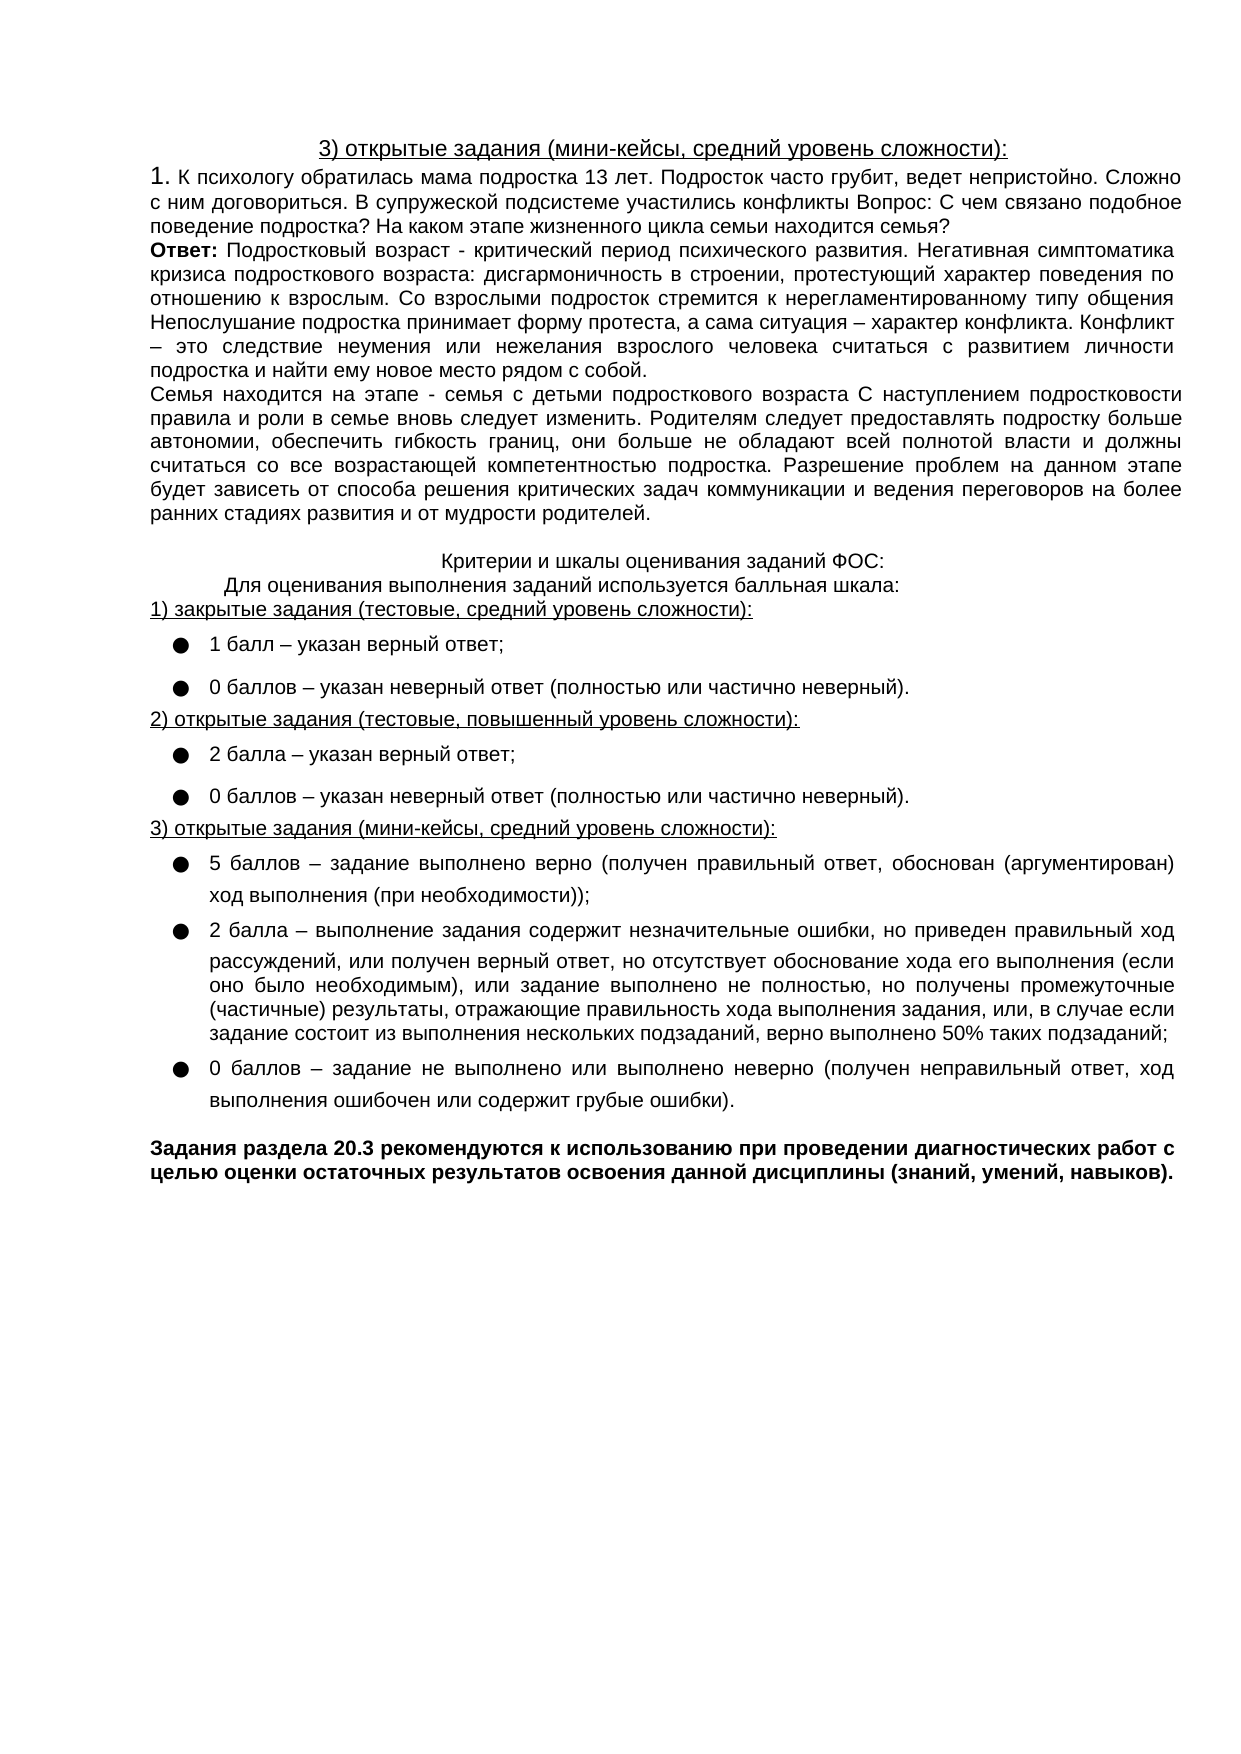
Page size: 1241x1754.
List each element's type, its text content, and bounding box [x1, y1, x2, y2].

text Критерии и шкалы оценивания заданий ФОС: [150, 549, 1176, 573]
subtitle 1. К психологу обратилась мама подростка 13 лет. Подросток часто грубит, ведет непристойно. Сложно с ним договориться. В супружеской подсистеме участились конфликты Вопрос: С чем связано подобное поведение подростка? На каком этапе жизненного цикла семьи находится семья? [150, 161, 1183, 238]
list 0 баллов – указан неверный ответ (полностью или частично неверный). [172, 664, 1176, 706]
text 3) открытые задания (мини-кейсы, средний уровень сложности): [150, 816, 1176, 840]
text Задания раздела 20.3 рекомендуются к использованию при проведении диагностических работ с целью оценки остаточных результатов освоения данной дисциплины (знаний, умений, навыков). [150, 1136, 1176, 1183]
list 1 балл – указан верный ответ; [172, 621, 1176, 664]
text Для оценивания выполнения заданий используется балльная шкала: [150, 573, 1176, 597]
text 1) закрытые задания (тестовые, средний уровень сложности): [150, 597, 1176, 621]
text 2) открытые задания (тестовые, повышенный уровень сложности): [150, 706, 1176, 730]
text 3) открытые задания (мини-кейсы, средний уровень сложности): [150, 135, 1176, 161]
list 0 баллов – задание не выполнено или выполнено неверно (получен неправильный ответ, ход выполнения ошибочен или содержит грубые ошибки). [172, 1045, 1176, 1112]
text Ответ: Подростковый возраст - критический период психического развития. Негативная симптоматика кризиса подросткового возраста: дисгармоничность в строении, протестующий характер поведения по отношению к взрослым. Со взрослыми подросток стремится к нерегламентированному типу общения Непослушание подростка принимает форму протеста, а сама ситуация – характер конфликта. Конфликт – это следствие неумения или нежелания взрослого человека считаться с развитием личности подростка и найти ему новое место рядом с собой. [150, 238, 1176, 381]
list 2 балла – выполнение задания содержит незначительные ошибки, но приведен правильный ход рассуждений, или получен верный ответ, но отсутствует обоснование хода его выполнения (если оно было необходимым), или задание выполнено не полностью, но получены промежуточные (частичные) результаты, отражающие правильность хода выполнения задания, или, в случае если задание состоит из выполнения нескольких подзаданий, верно выполнено 50% таких подзаданий; [172, 906, 1176, 1045]
list 2 балла – указан верный ответ; [172, 730, 1176, 773]
subtitle Семья находится на этапе - семья с детьми подросткового возраста С наступлением подростковости правила и роли в семье вновь следует изменить. Родителям следует предоставлять подростку больше автономии, обеспечить гибкость границ, они больше не обладают всей полнотой власти и должны считаться со все возрастающей компетентностью подростка. Разрешение проблем на данном этапе будет зависеть от способа решения критических задач коммуникации и ведения переговоров на более ранних стадиях развития и от мудрости родителей. [150, 381, 1183, 525]
list 5 баллов – задание выполнено верно (получен правильный ответ, обоснован (аргументирован) ход выполнения (при необходимости)); [172, 840, 1176, 906]
list 0 баллов – указан неверный ответ (полностью или частично неверный). [172, 773, 1176, 816]
